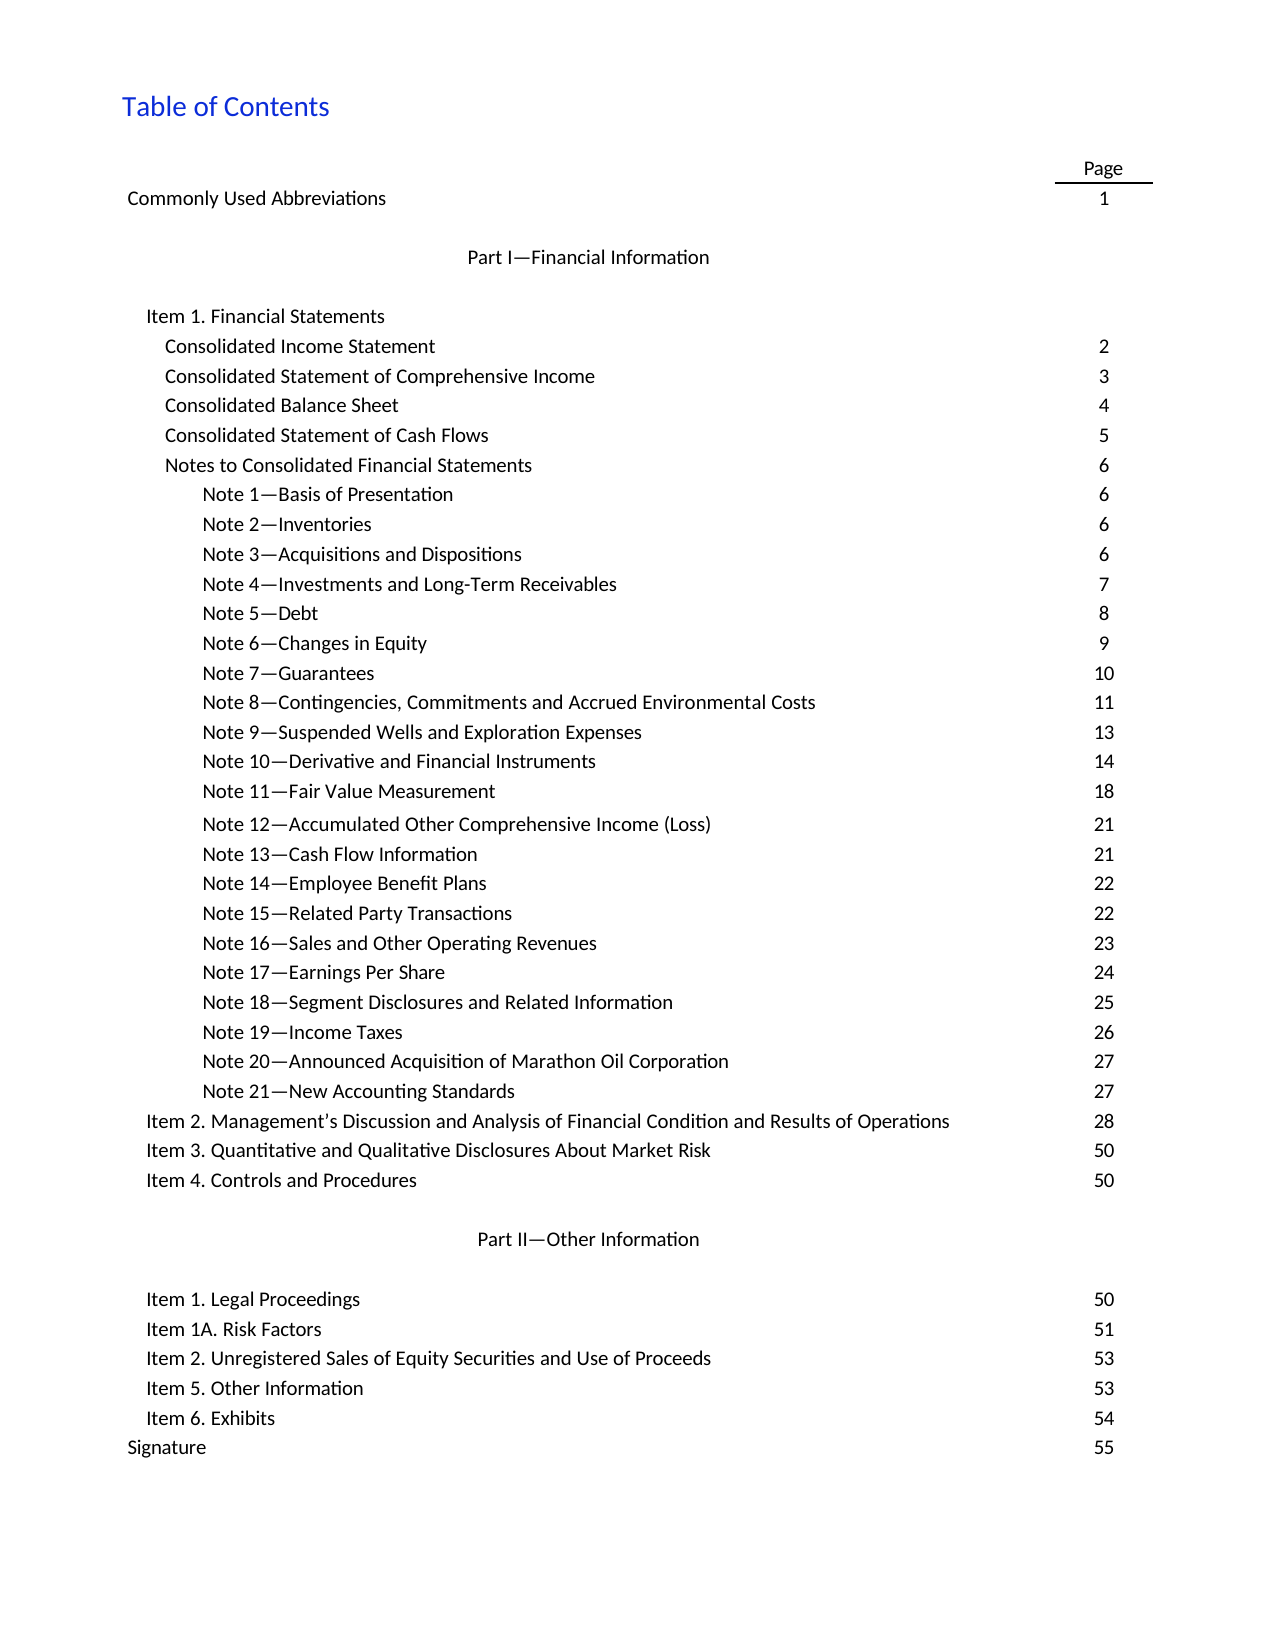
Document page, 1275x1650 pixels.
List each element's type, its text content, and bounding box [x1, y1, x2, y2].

subtitle Table of Contents [122, 88, 1169, 123]
text Page [1083, 155, 1169, 181]
